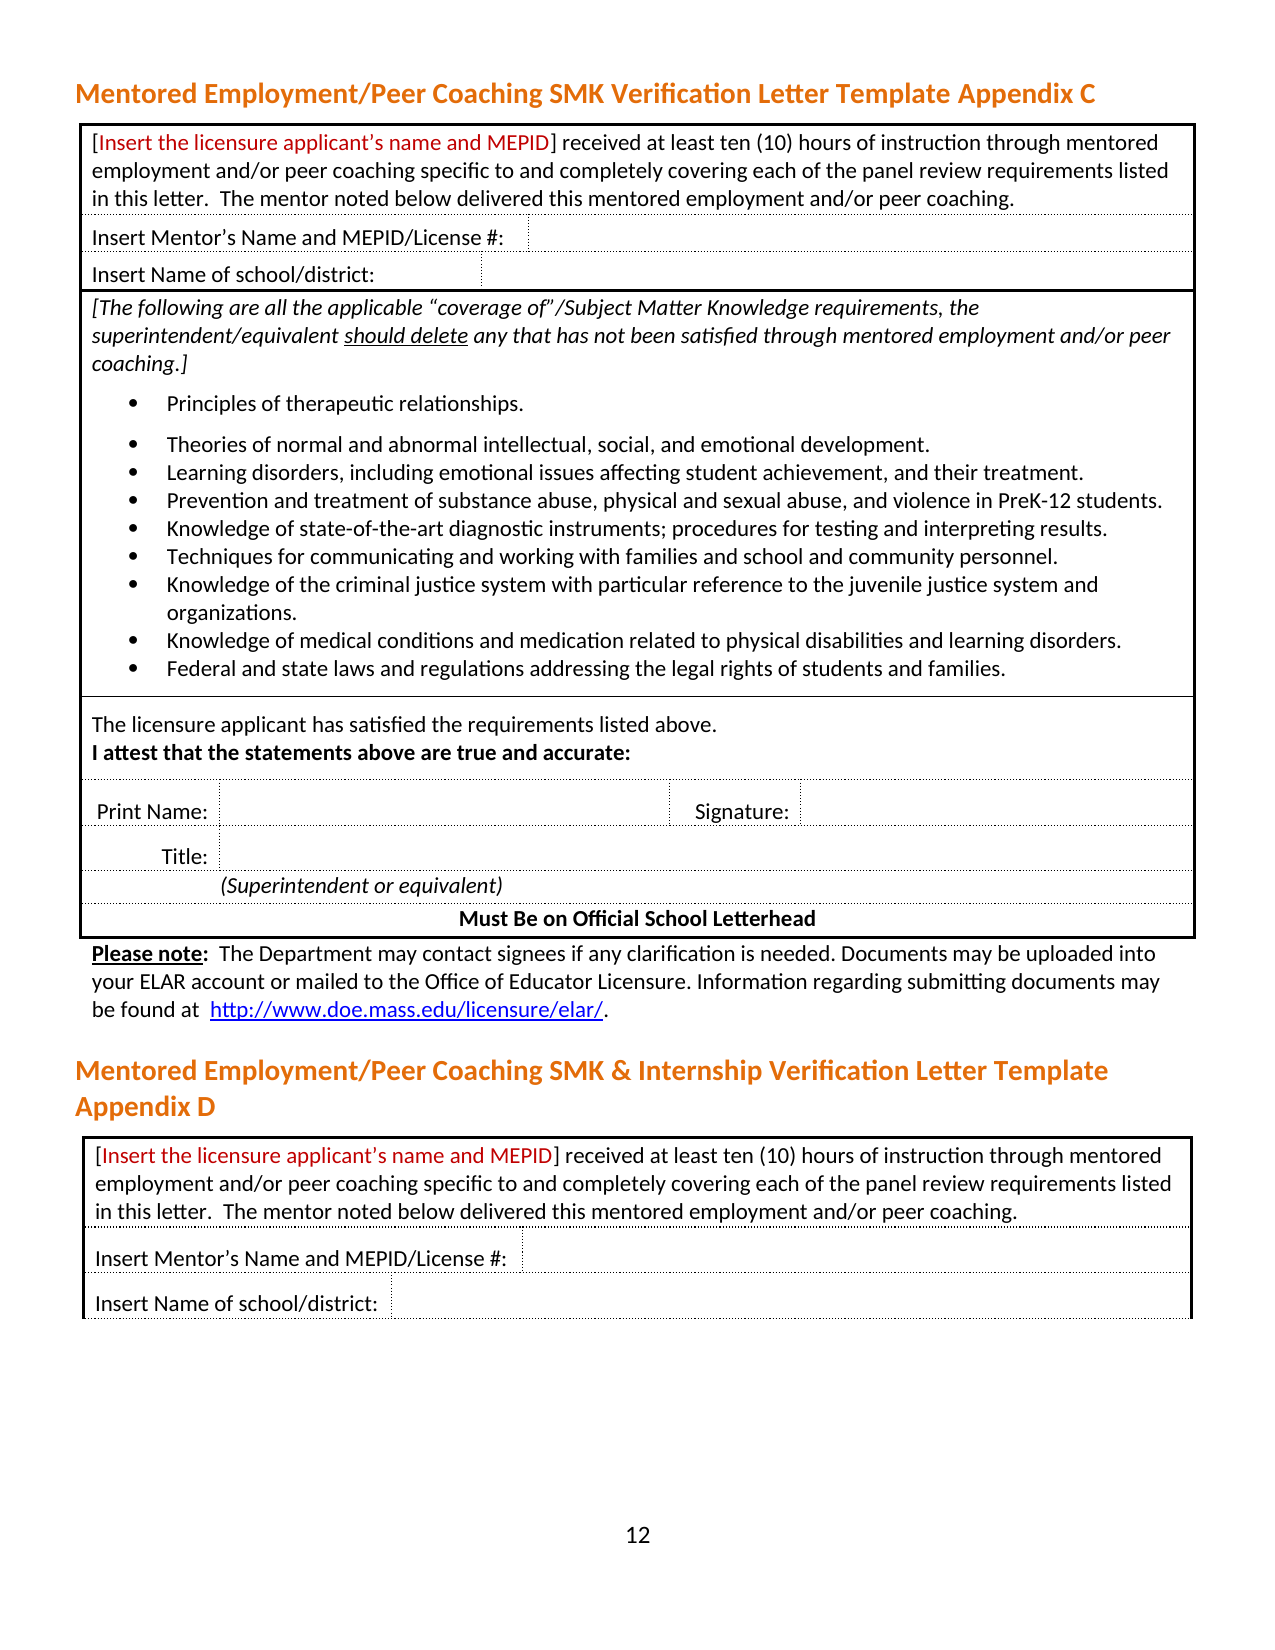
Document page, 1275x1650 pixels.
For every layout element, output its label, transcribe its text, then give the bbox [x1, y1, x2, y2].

table_header [Insert the licensure applicant’s name and MEPID] received at least ten (10) hours of instruction through mentored employment and/or peer coaching specific to and completely covering each of the panel review requirements listed in this letter. The mentor noted below delivered this mentored employment and/or peer coaching. [82, 126, 1193, 213]
table_cell [391, 1272, 1190, 1317]
table_cell [The following are all the applicable “coverage of”/Subject Matter Knowledge requirements, the superintendent/equivalent should delete any that has not been satisfied through mentored employment and/or peer coaching.] Principles of therapeutic relationships. Theories of normal and abnormal intellectual, social, and emotional development. Learning disorders, including emotional issues affecting student achievement, and their treatment. Prevention and treatment of substance abuse, physical and sexual abuse, and violence in PreK-12 students. Knowledge of state-of-the-art diagnostic instruments; procedures for testing and interpreting results. Techniques for communicating and working with families and school and community personnel. Knowledge of the criminal justice system with particular reference to the juvenile justice system and organizations. Knowledge of medical conditions and medication related to physical disabilities and learning disorders. Federal and state laws and regulations addressing the legal rights of students and families. [82, 292, 1193, 696]
table_cell The licensure applicant has satisfied the requirements listed above. I attest that the statements above are true and accurate: [82, 697, 1193, 779]
table_cell Signature: [670, 779, 801, 825]
table_cell [801, 779, 1193, 825]
table_cell [482, 251, 1193, 288]
table_cell Insert Mentor’s Name and MEPID/License #: [82, 214, 529, 251]
table_cell Title: [82, 825, 219, 870]
table_cell [219, 779, 669, 825]
table_cell [219, 825, 1193, 870]
table_cell (Superintendent or equivalent) [82, 870, 1193, 903]
table_cell Insert Mentor’s Name and MEPID/License #: [85, 1226, 523, 1272]
table_cell [523, 1226, 1190, 1272]
table_cell [529, 214, 1193, 251]
table_cell Please note: The Department may contact signees if any clarification is needed. Documents may be uploaded into your ELAR account or mailed to the Office of Educator Licensure. Information regarding submitting documents may be found at http://www.doe.mass.edu/licensure/elar/. [80, 939, 1194, 1023]
table_cell Insert Name of school/district: [85, 1272, 391, 1317]
table_header [Insert the licensure applicant’s name and MEPID] received at least ten (10) hours of instruction through mentored employment and/or peer coaching specific to and completely covering each of the panel review requirements listed in this letter. The mentor noted below delivered this mentored employment and/or peer coaching. [85, 1139, 1190, 1226]
subtitle Mentored Employment/Peer Coaching SMK & Internship Verification Letter Template Appendix D [75, 1052, 1200, 1123]
table_cell Print Name: [82, 779, 219, 825]
subtitle Mentored Employment/Peer Coaching SMK Verification Letter Template Appendix C [75, 75, 1200, 111]
table_cell Must Be on Official School Letterhead [82, 903, 1193, 936]
table_cell Insert Name of school/district: [82, 251, 482, 288]
